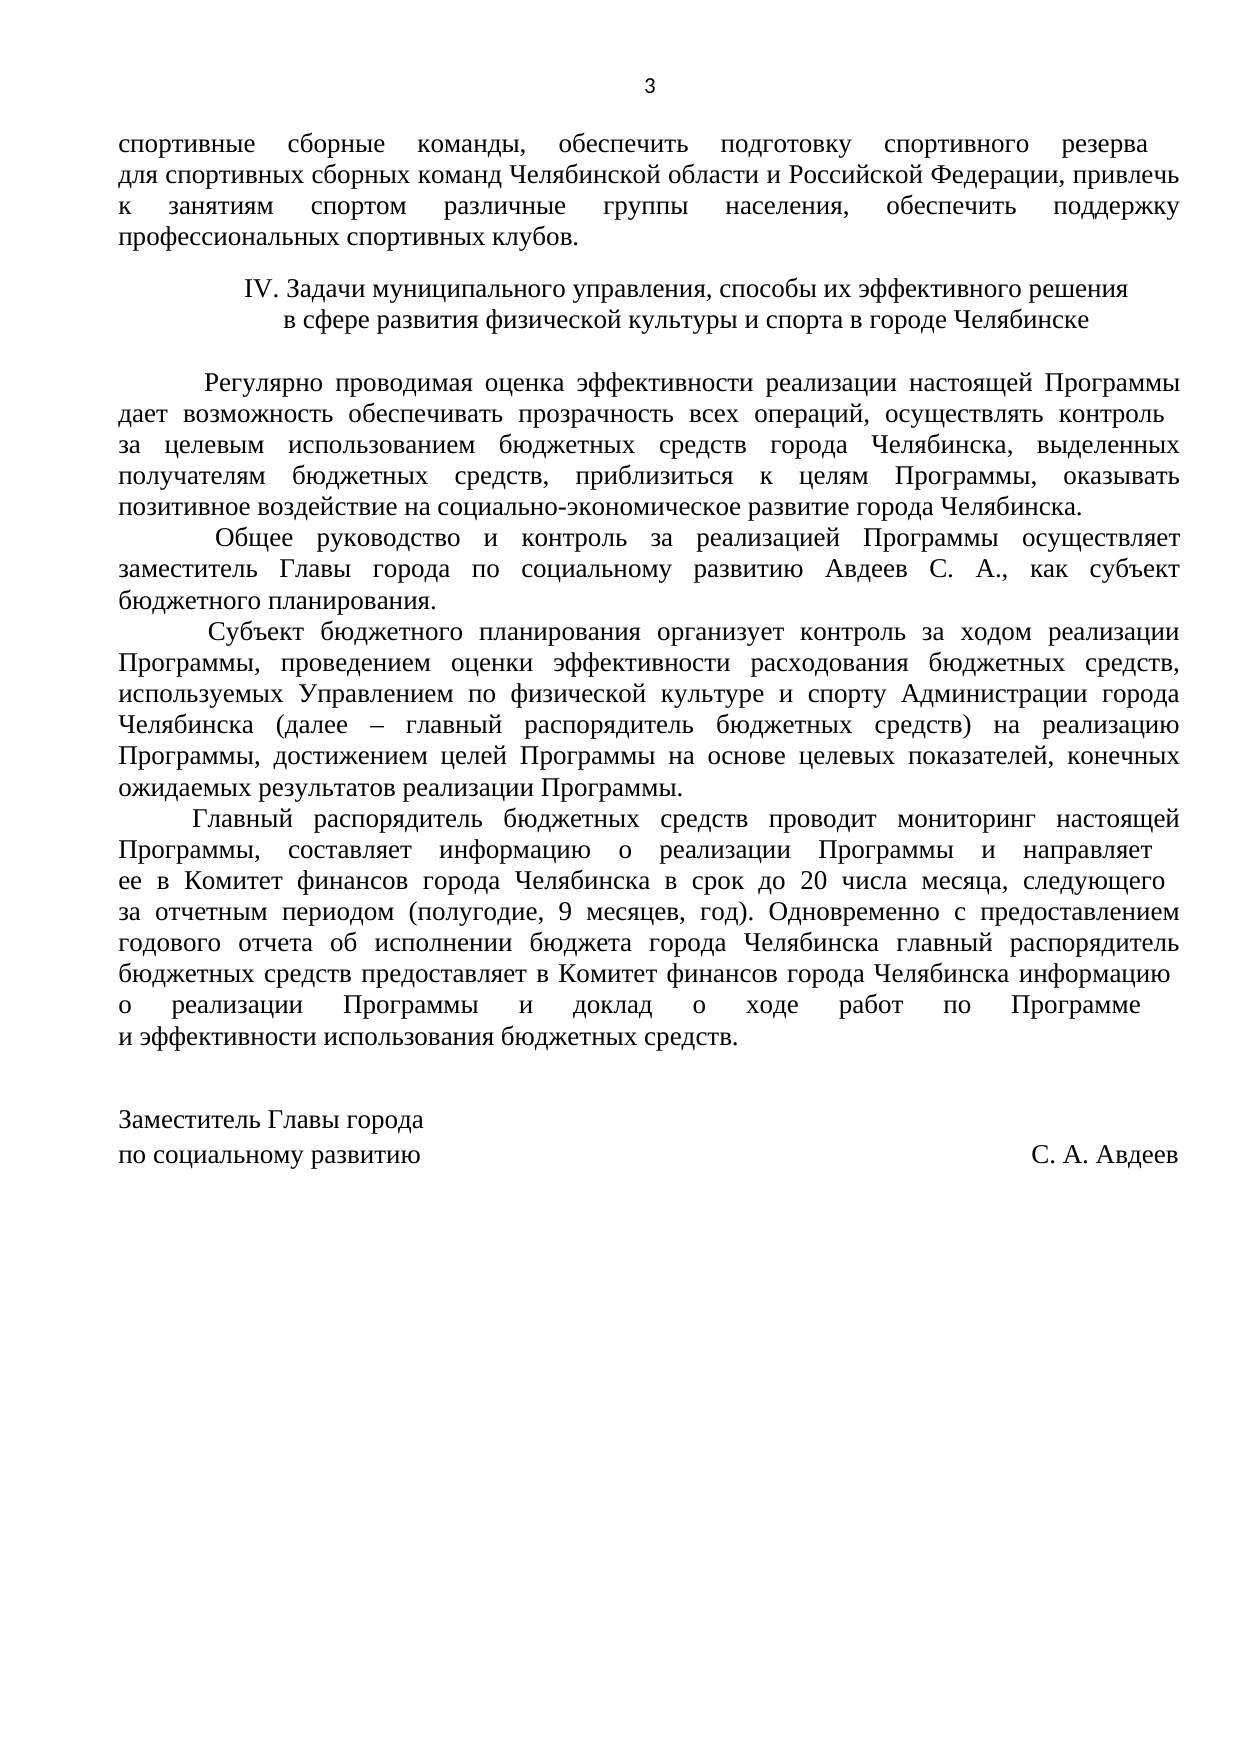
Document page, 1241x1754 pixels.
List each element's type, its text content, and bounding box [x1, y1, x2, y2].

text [118, 127, 1181, 251]
text IV. Задачи муниципального управления, способы их эффективного решения [118, 272, 1181, 303]
text по социальному развитию С. А. Авдеев [118, 1139, 1181, 1170]
text Регулярно проводимая оценка эффективности реализации настоящей Программы дает возможность обеспечивать прозрачность всех операций, осуществлять контроль за целевым использованием бюджетных средств города Челябинска, выделенных получателям бюджетных средств, приблизиться к целям Программы, оказывать позитивное воздействие на социально-экономическое развитие города Челябинска. [118, 366, 1181, 521]
text Субъект бюджетного планирования организует контроль за ходом реализации Программы, проведением оценки эффективности расходования бюджетных средств, используемых Управлением по физической культуре и спорту Администрации города Челябинска (далее – главный распорядитель бюджетных средств) на реализацию Программы, достижением целей Программы на основе целевых показателей, конечных ожидаемых результатов реализации Программы. [118, 615, 1181, 802]
text Общее руководство и контроль за реализацией Программы осуществляет заместитель Главы города по социальному развитию Авдеев С. А., как субъект бюджетного планирования. [118, 521, 1181, 615]
text Заместитель Главы города [118, 1103, 1181, 1134]
text в сфере развития физической культуры и спорта в городе Челябинске [118, 303, 1181, 334]
text Главный распорядитель бюджетных средств проводит мониторинг настоящей Программы, составляет информацию о реализации Программы и направляет ее в Комитет финансов города Челябинска в срок до 20 числа месяца, следующего за отчетным периодом (полугодие, 9 месяцев, год). Одновременно с предоставлением годового отчета об исполнении бюджета города Челябинска главный распорядитель бюджетных средств предоставляет в Комитет финансов города Челябинска информацию о реализации Программы и доклад о ходе работ по Программе и эффективности использования бюджетных средств. [118, 802, 1181, 1051]
